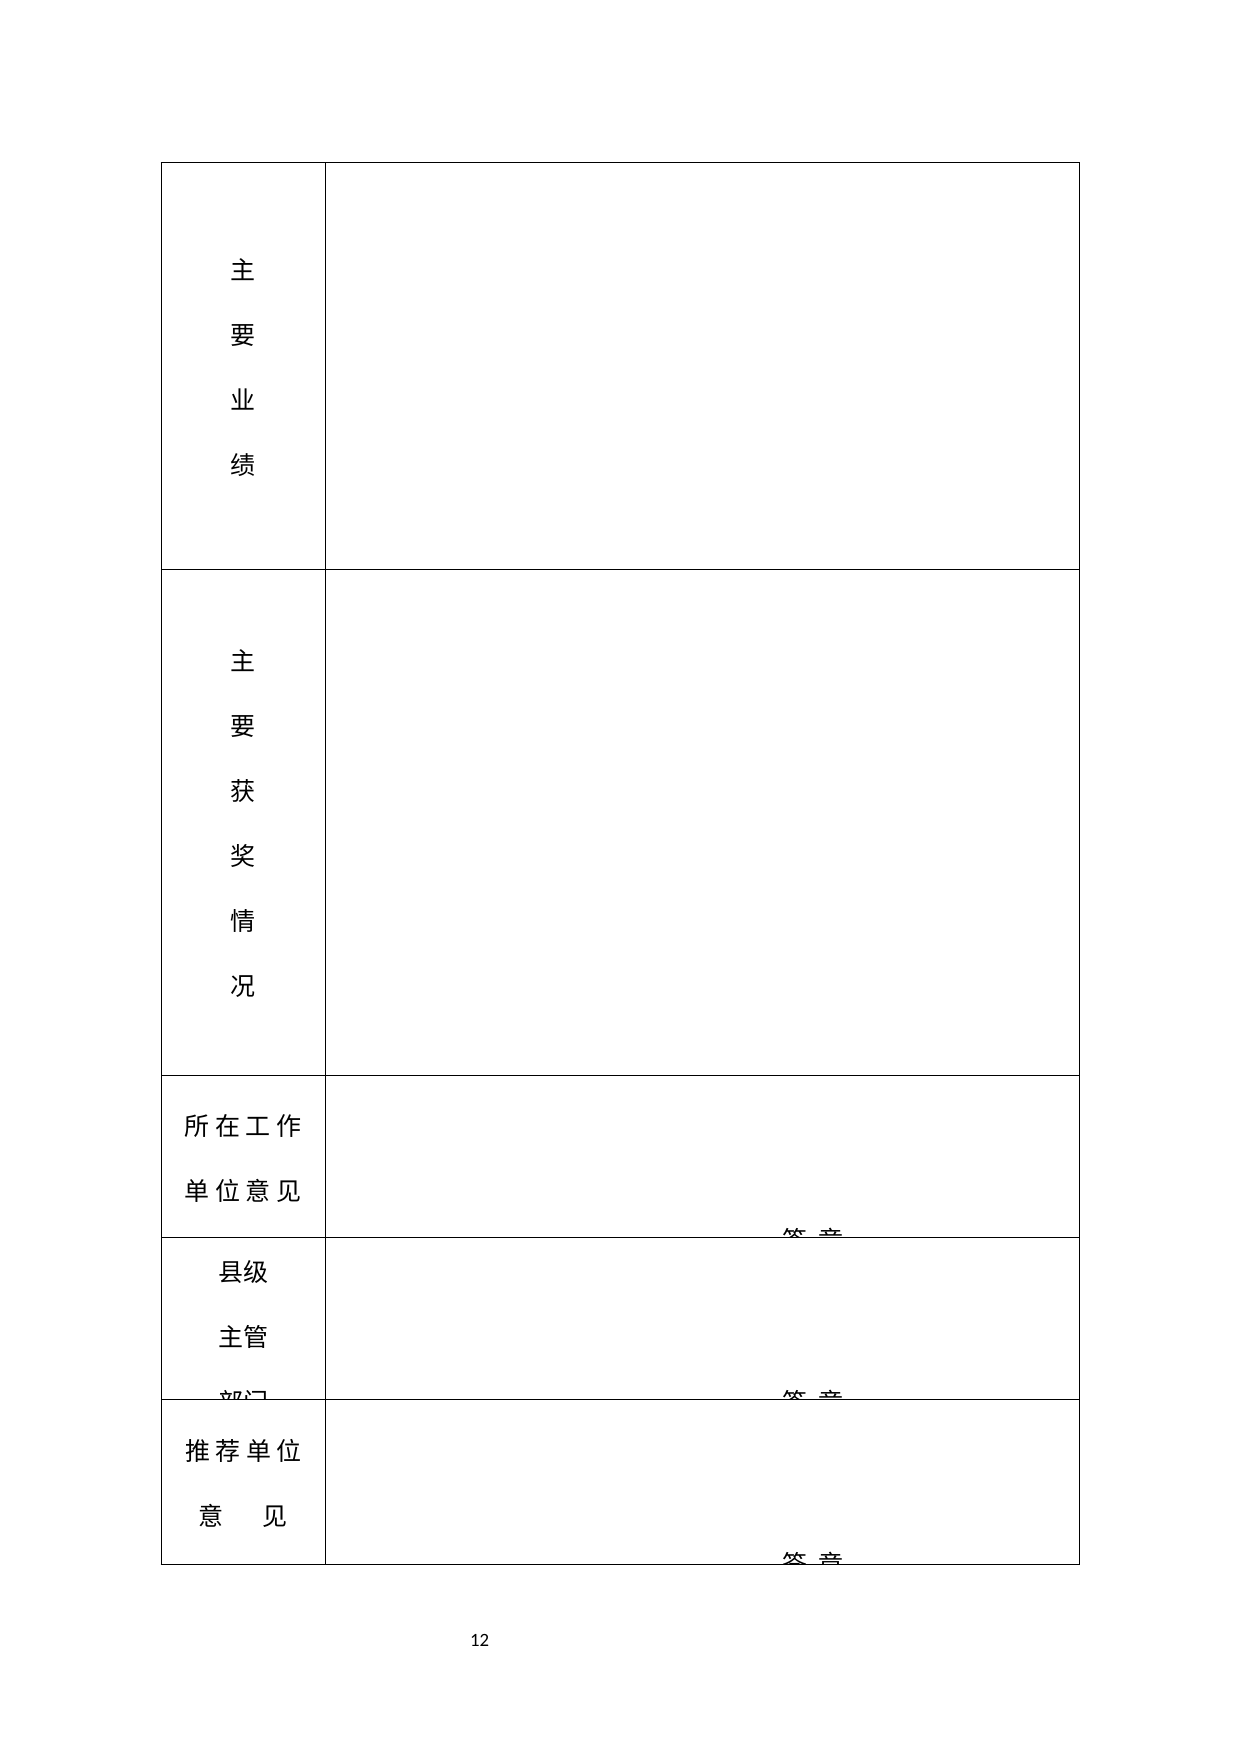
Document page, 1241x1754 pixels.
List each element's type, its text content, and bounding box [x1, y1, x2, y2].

table_cell 推 荐 单 位 意 见 [162, 1400, 325, 1564]
table_cell 主 要 业 绩 [162, 163, 325, 569]
table_cell 县级 主管 部门 意见 [162, 1238, 325, 1399]
table_cell 签 章 年 月 日 [326, 1400, 1079, 1564]
table_cell 所 在 工 作 单 位 意 见 [162, 1076, 325, 1237]
table_cell 签 章 年 月 日 [326, 1076, 1079, 1237]
table_cell [326, 570, 1079, 1075]
table_cell 签 章 年 月 日 [326, 1238, 1079, 1399]
table_cell [326, 163, 1079, 569]
table_cell 主 要 获 奖 情 况 [162, 570, 325, 1075]
